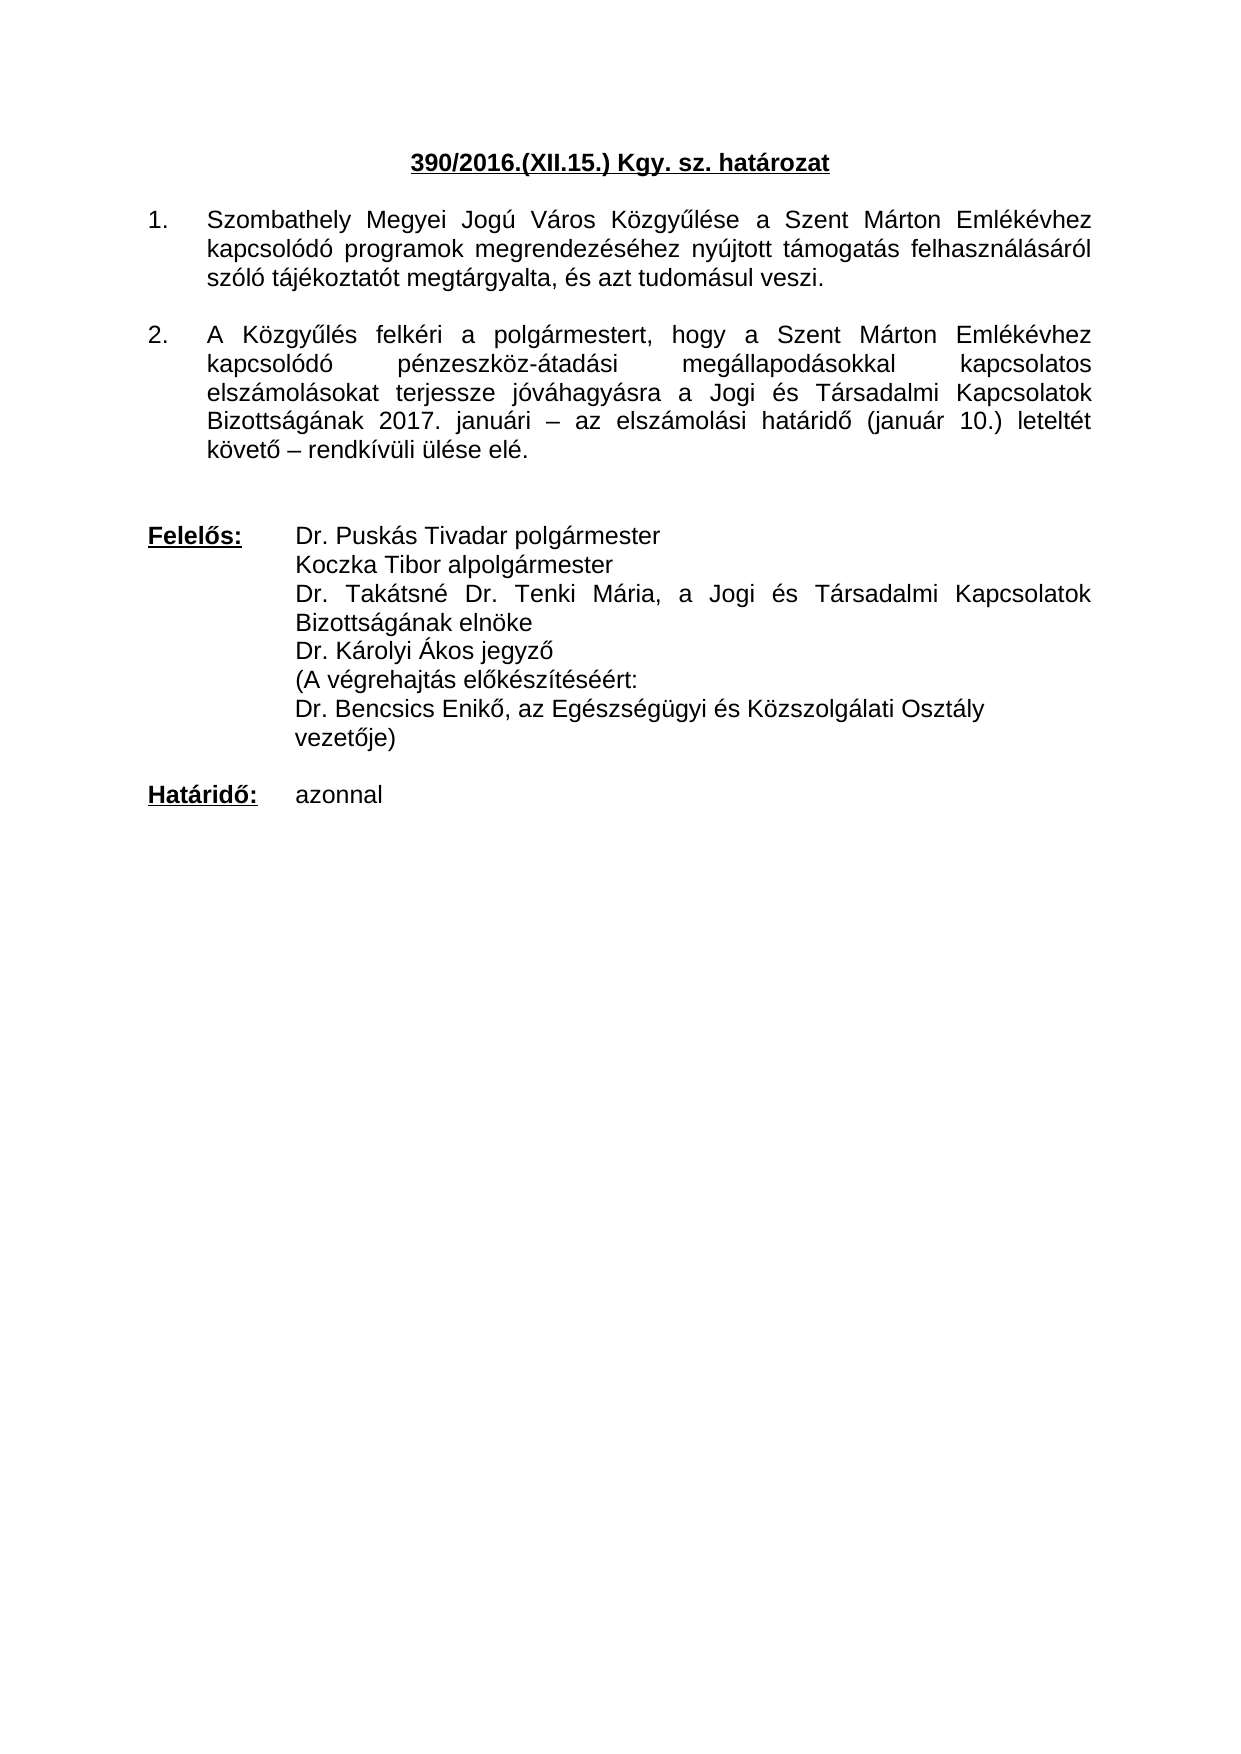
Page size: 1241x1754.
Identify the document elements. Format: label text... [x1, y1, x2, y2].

text (A végrehajtás előkészítéséért: [148, 665, 1093, 694]
text Határidő: azonnal [148, 780, 1093, 809]
text 2. A Közgyűlés felkéri a polgármestert, hogy a Szent Márton Emlékévhez kapcsolódó pénzeszköz-átadási megállapodásokkal kapcsolatos elszámolásokat terjessze jóváhagyásra a Jogi és Társadalmi Kapcsolatok Bizottságának 2017. januári – az elszámolási határidő (január 10.) leteltét követő – rendkívüli ülése elé. [148, 320, 1093, 464]
text Dr. Károlyi Ákos jegyző [148, 636, 1093, 665]
text alpolgármester [148, 550, 1093, 579]
text 390/2016.(XII.15.) Kgy. sz. határozat [148, 148, 1093, 176]
text Felelős: Dr. Puskás Tivadar polgármester [148, 521, 1093, 550]
text Dr. Bencsics Enikő, az Egészségügyi és Közszolgálati Osztály vezetője) [294, 694, 1093, 751]
text Dr. Takátsné Dr. Tenki Mária, a Jogi és Társadalmi Kapcsolatok Bizottságának elnöke [295, 579, 1093, 636]
list Szombathely Megyei Jogú Város Közgyűlése a Szent Márton Emlékévhez kapcsolódó programok megrendezéséhez nyújtott támogatás felhasználásáról szóló tájékoztatót megtárgyalta, és azt tudomásul veszi. [148, 205, 1093, 291]
